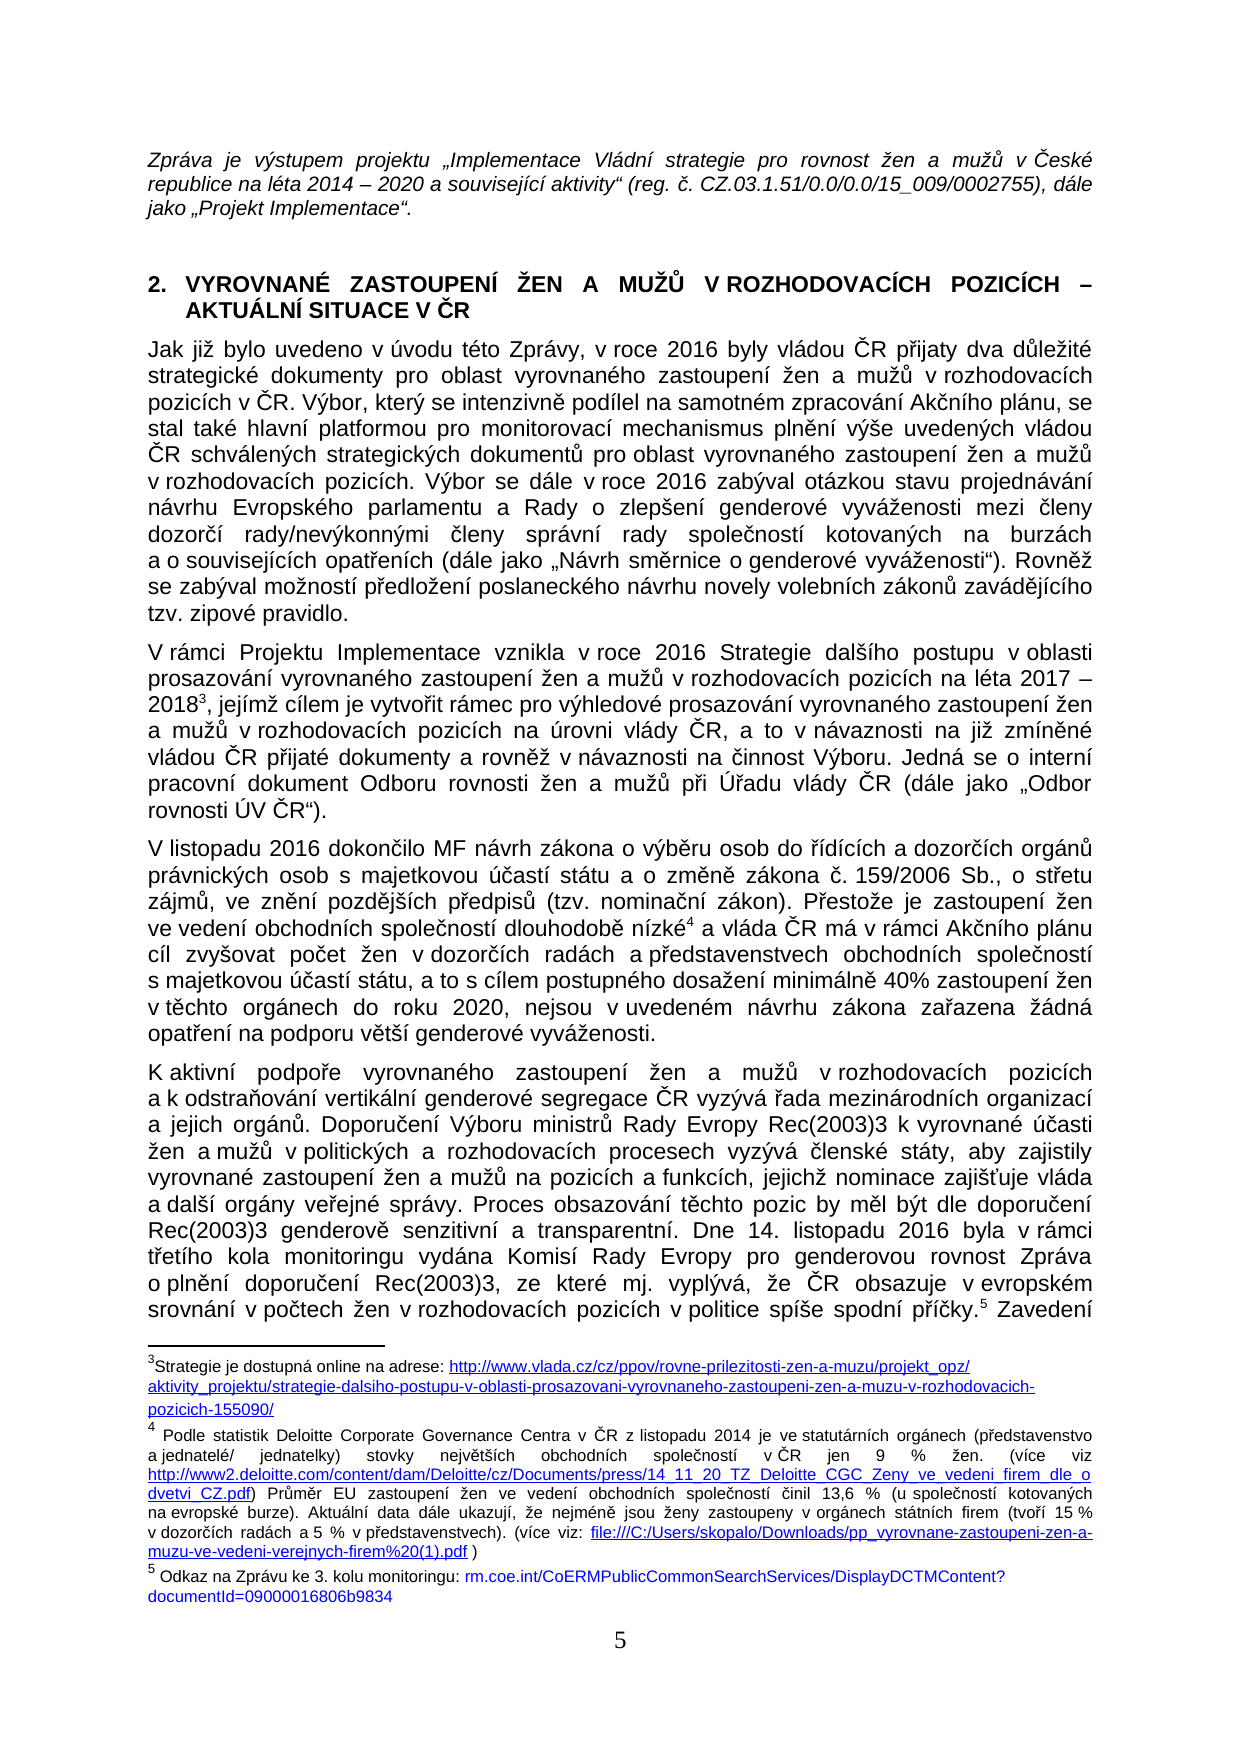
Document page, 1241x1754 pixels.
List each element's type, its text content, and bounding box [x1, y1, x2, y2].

text V listopadu 2016 dokončilo MF návrh zákona o výběru osob do řídících a dozorčích orgánů právnických osob s majetkovou účastí státu a o změně zákona č. 159/2006 Sb., o střetu zájmů, ve znění pozdějších předpisů (tzv. nominační zákon). Přestože je zastoupení žen ve vedení obchodních společností dlouhodobě nízké a vláda ČR má v rámci Akčního plánu cíl zvyšovat počet žen v dozorčích radách a představenstvech obchodních společností s majetkovou účastí státu, a to s cílem postupného dosažení minimálně 40% zastoupení žen v těchto orgánech do roku 2020, nejsou v uvedeném návrhu zákona zařazena žádná opatření na podporu větší genderové vyváženosti. [148, 835, 1093, 1046]
text V rámci Projektu Implementace vznikla v roce 2016 Strategie dalšího postupu v oblasti prosazování vyrovnaného zastoupení žen a mužů v rozhodovacích pozicích na léta 2017 – 2018, jejímž cílem je vytvořit rámec pro výhledové prosazování vyrovnaného zastoupení žen a mužů v rozhodovacích pozicích na úrovni vlády ČR, a to v návaznosti na již zmíněné vládou ČR přijaté dokumenty a rovněž v návaznosti na činnost Výboru. Jedná se o interní pracovní dokument Odboru rovnosti žen a mužů při Úřadu vlády ČR (dále jako „Odbor rovnosti ÚV ČR“). [148, 638, 1093, 823]
text Jak již bylo uvedeno v úvodu této Zprávy, v roce 2016 byly vládou ČR přijaty dva důležité strategické dokumenty pro oblast vyrovnaného zastoupení žen a mužů v rozhodovacích pozicích v ČR. Výbor, který se intenzivně podílel na samotném zpracování Akčního plánu, se stal také hlavní platformou pro monitorovací mechanismus plnění výše uvedených vládou ČR schválených strategických dokumentů pro oblast vyrovnaného zastoupení žen a mužů v rozhodovacích pozicích. Výbor se dále v roce 2016 zabýval otázkou stavu projednávání návrhu Evropského parlamentu a Rady o zlepšení genderové vyváženosti mezi členy dozorčí rady/nevýkonnými členy správní rady společností kotovaných na burzách a o souvisejících opatřeních (dále jako „Návrh směrnice o genderové vyváženosti“). Rovněž se zabýval možností předložení poslaneckého návrhu novely volebních zákonů zavádějícího tzv. zipové pravidlo. [148, 547, 1093, 626]
text Jak již bylo uvedeno v úvodu této Zprávy, v roce 2016 byly vládou ČR přijaty dva důležité strategické dokumenty pro oblast vyrovnaného zastoupení žen a mužů v rozhodovacích pozicích v ČR. Výbor, který se intenzivně podílel na samotném zpracování Akčního plánu, se stal také hlavní platformou pro monitorovací mechanismus plnění výše uvedených vládou ČR schválených strategických dokumentů pro oblast vyrovnaného zastoupení žen a mužů v rozhodovacích pozicích. Výbor se dále v roce 2016 zabýval otázkou stavu projednávání návrhu Evropského parlamentu a Rady o zlepšení genderové vyváženosti mezi členy dozorčí rady/nevýkonnými členy správní rady společností kotovaných na burzách a o souvisejících opatřeních (dále jako „Návrh směrnice o genderové vyváženosti“). Rovněž se zabýval možností předložení poslaneckého návrhu novely volebních zákonů zavádějícího tzv. zipové pravidlo. [148, 336, 1093, 521]
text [148, 1059, 1093, 1322]
text Zpráva je výstupem projektu „Implementace Vládní strategie pro rovnost žen a mužů v České republice na léta 2014 – 2020 a související aktivity“ (reg. č. CZ.03.1.51/0.0/0.0/15_009/0002755), dále jako „Projekt Implementace“. [148, 148, 1093, 219]
list VYROVNANÉ ZASTOUPENÍ ŽEN A MUŽŮ V ROZHODOVACÍCH POZICÍCH – AKTUÁLNÍ SITUACE V ČR [148, 271, 1093, 323]
